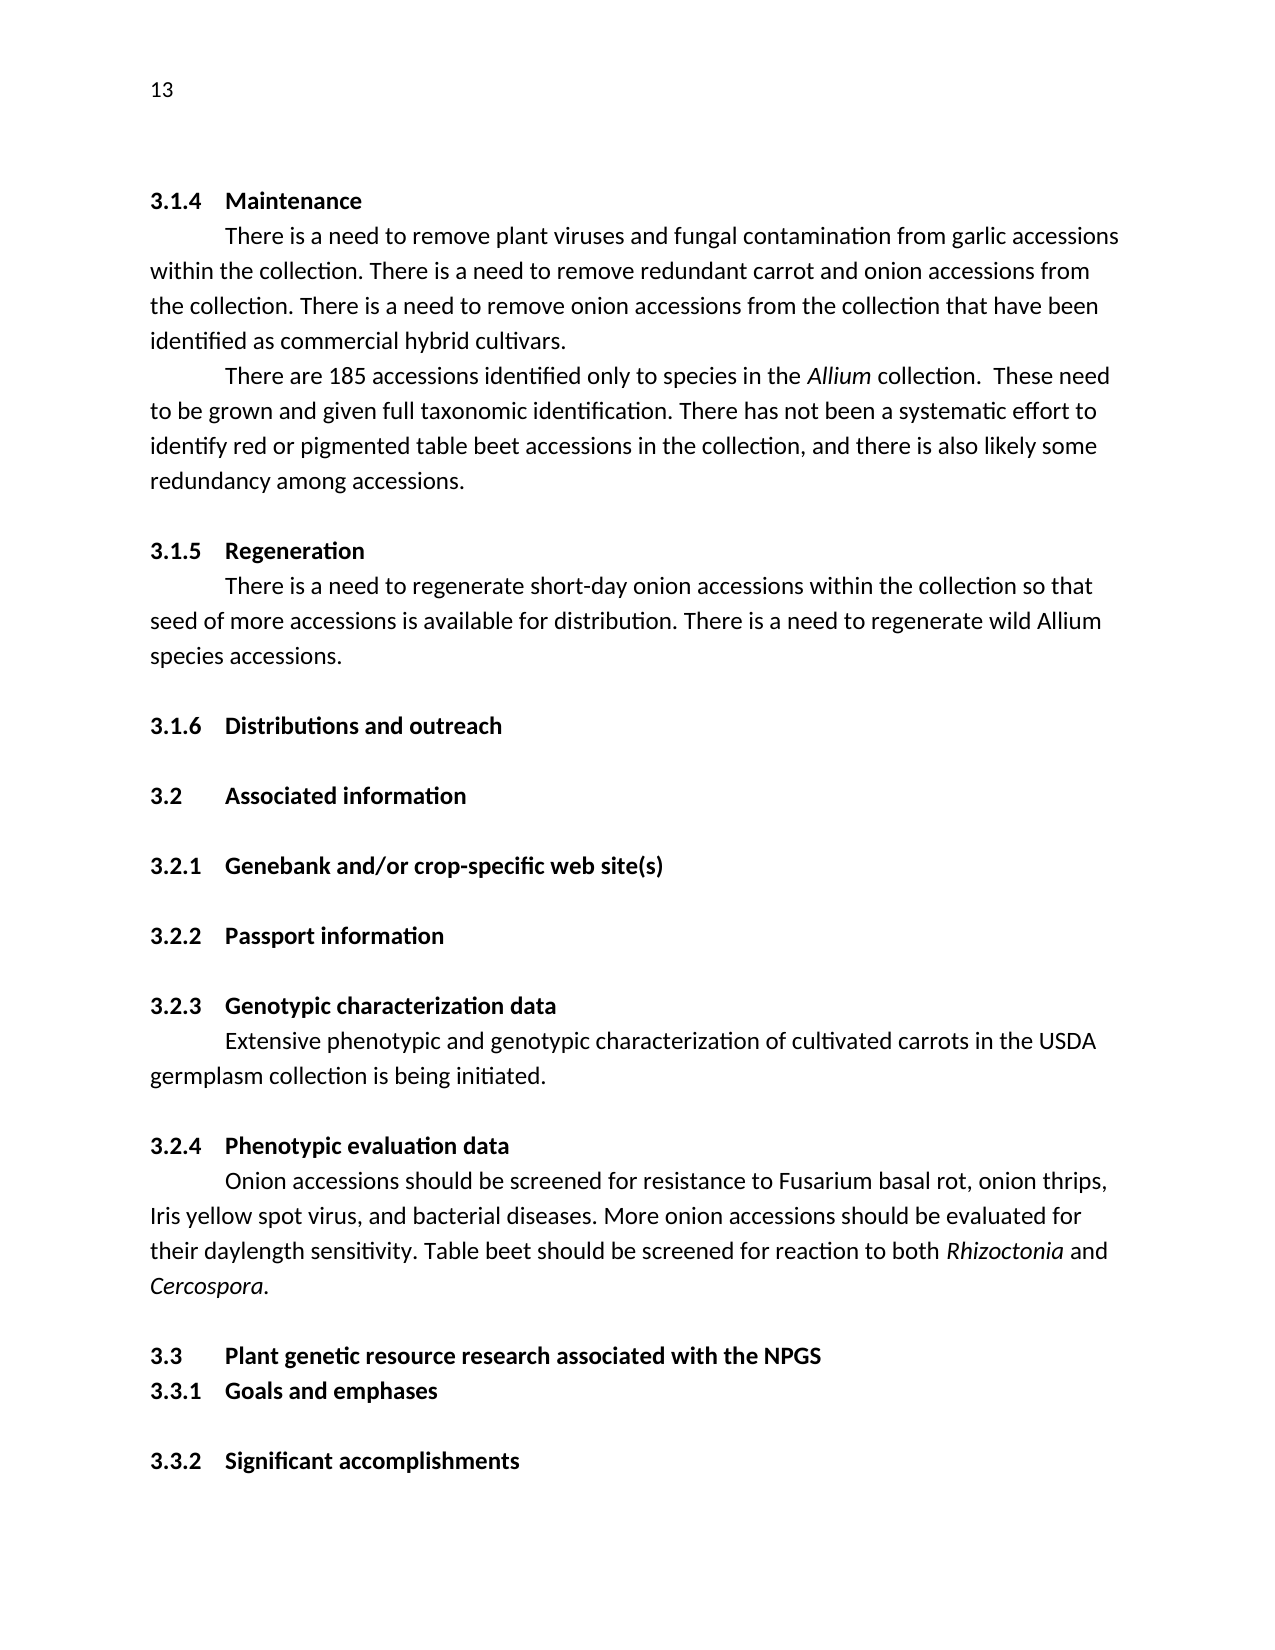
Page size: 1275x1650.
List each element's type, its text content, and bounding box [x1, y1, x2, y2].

list 3.1.4 Maintenance [150, 185, 1125, 216]
list 3.2.4 Phenotypic evaluation data [150, 1130, 1125, 1161]
list 3.3.2 Significant accomplishments [150, 1445, 1125, 1476]
list 3.3.1 Goals and emphases [150, 1375, 1125, 1406]
list 3.2.1 Genebank and/or crop-specific web site(s) [150, 850, 1125, 881]
list 3.1.6 Distributions and outreach [150, 710, 1125, 741]
list 3.3 Plant genetic resource research associated with the NPGS [150, 1340, 1125, 1371]
list There is a need to remove plant viruses and fungal contamination from garlic accessions within the collection. There is a need to remove redundant carrot and onion accessions from the collection. There is a need to remove onion accessions from the collection that have been identified as commercial hybrid cultivars. [150, 220, 1125, 356]
list There are 185 accessions identified only to species in the Allium collection. These need to be grown and given full taxonomic identification. There has not been a systematic effort to identify red or pigmented table beet accessions in the collection, and there is also likely some redundancy among accessions. [150, 360, 1125, 496]
list Regeneration [150, 535, 1125, 566]
list There is a need to regenerate short-day onion accessions within the collection so that seed of more accessions is available for distribution. There is a need to regenerate wild Allium species accessions. [150, 570, 1125, 671]
list 3.2.3 Genotypic characterization data [150, 990, 1125, 1021]
list 3.2.2 Passport information [150, 920, 1125, 951]
list Onion accessions should be screened for resistance to Fusarium basal rot, onion thrips, Iris yellow spot virus, and bacterial diseases. More onion accessions should be evaluated for their daylength sensitivity. Table beet should be screened for reaction to both Rhizoctonia and Cercospora. [150, 1165, 1125, 1301]
list Extensive phenotypic and genotypic characterization of cultivated carrots in the USDA germplasm collection is being initiated. [150, 1025, 1125, 1091]
list 3.2 Associated information [150, 780, 1125, 811]
